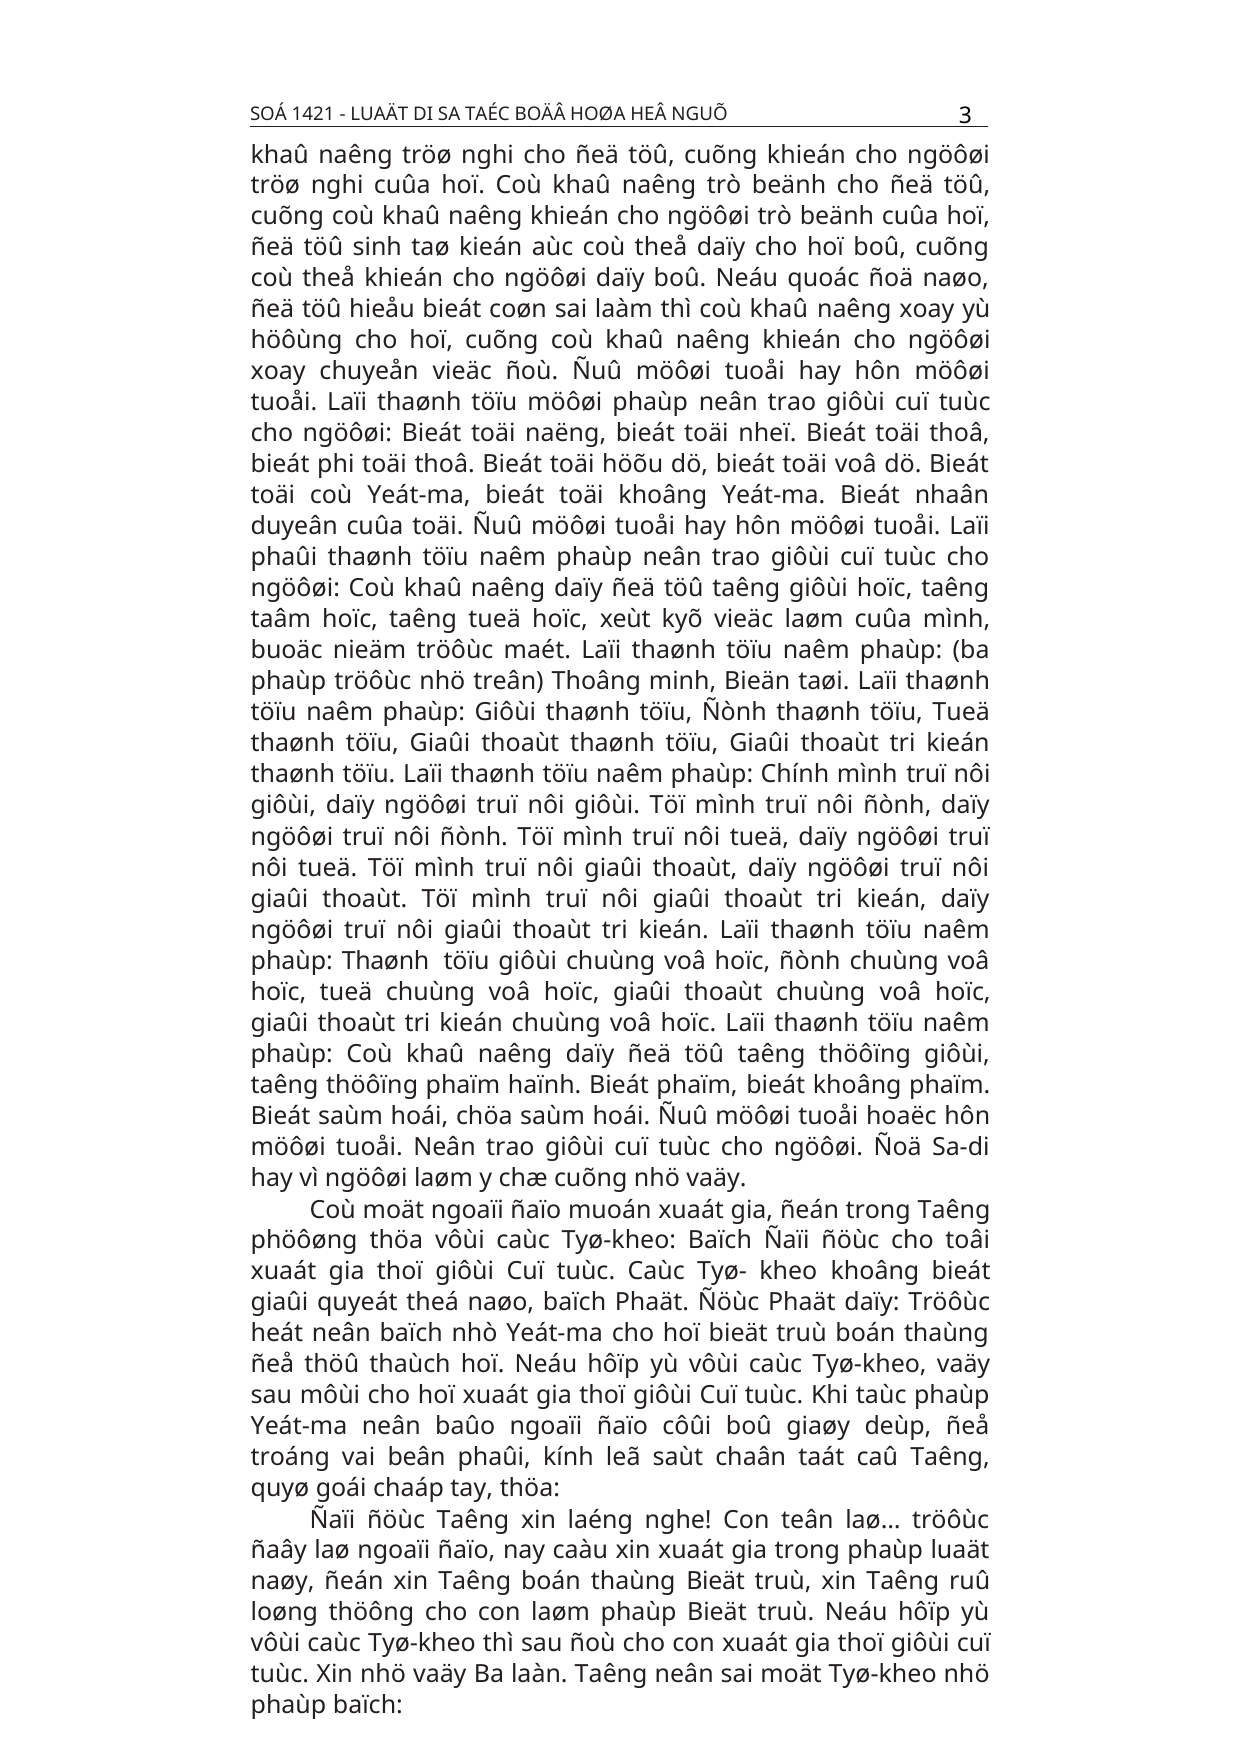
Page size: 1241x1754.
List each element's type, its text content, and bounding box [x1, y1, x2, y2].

text Coù moät ngoaïi ñaïo muoán xuaát gia, ñeán trong Taêng phöôøng thöa vôùi caùc Tyø-kheo: Baïch Ñaïi ñöùc cho toâi xuaát gia thoï giôùi Cuï tuùc. Caùc Tyø- kheo khoâng bieát giaûi quyeát theá naøo, baïch Phaät. Ñöùc Phaät daïy: Tröôùc heát neân baïch nhò Yeát-ma cho hoï bieät truù boán thaùng ñeå thöû thaùch hoï. Neáu hôïp yù vôùi caùc Tyø-kheo, vaäy sau môùi cho hoï xuaát gia thoï giôùi Cuï tuùc. Khi taùc phaùp Yeát-ma neân baûo ngoaïi ñaïo côûi boû giaøy deùp, ñeå troáng vai beân phaûi, kính leã saùt chaân taát caû Taêng, quyø goái chaáp tay, thöa: [250, 1194, 990, 1504]
text Ñaïi ñöùc Taêng xin laéng nghe! Con teân laø… tröôùc ñaây laø ngoaïi ñaïo, nay caàu xin xuaát gia trong phaùp luaät naøy, ñeán xin Taêng boán thaùng Bieät truù, xin Taêng ruû loøng thöông cho con laøm phaùp Bieät truù. Neáu hôïp yù vôùi caùc Tyø-kheo thì sau ñoù cho con xuaát gia thoï giôùi cuï tuùc. Xin nhö vaäy Ba laàn. Taêng neân sai moät Tyø-kheo nhö phaùp baïch: [250, 1504, 990, 1721]
text khaû naêng tröø nghi cho ñeä töû, cuõng khieán cho ngöôøi tröø nghi cuûa hoï. Coù khaû naêng trò beänh cho ñeä töû, cuõng coù khaû naêng khieán cho ngöôøi trò beänh cuûa hoï, ñeä töû sinh taø kieán aùc coù theå daïy cho hoï boû, cuõng coù theå khieán cho ngöôøi daïy boû. Neáu quoác ñoä naøo, ñeä töû hieåu bieát coøn sai laàm thì coù khaû naêng xoay yù höôùng cho hoï, cuõng coù khaû naêng khieán cho ngöôøi xoay chuyeån vieäc ñoù. Ñuû möôøi tuoåi hay hôn möôøi tuoåi. Laïi thaønh töïu möôøi phaùp neân trao giôùi cuï tuùc cho ngöôøi: Bieát toäi naëng, bieát toäi nheï. Bieát toäi thoâ, bieát phi toäi thoâ. Bieát toäi höõu dö, bieát toäi voâ dö. Bieát toäi coù Yeát-ma, bieát toäi khoâng Yeát-ma. Bieát nhaân duyeân cuûa toäi. Ñuû möôøi tuoåi hay hôn möôøi tuoåi. Laïi phaûi thaønh töïu naêm phaùp neân trao giôùi cuï tuùc cho ngöôøi: Coù khaû naêng daïy ñeä töû taêng giôùi hoïc, taêng taâm hoïc, taêng tueä hoïc, xeùt kyõ vieäc laøm cuûa mình, buoäc nieäm tröôùc maét. Laïi thaønh töïu naêm phaùp: (ba phaùp tröôùc nhö treân) Thoâng minh, Bieän taøi. Laïi thaønh töïu naêm phaùp: Giôùi thaønh töïu, Ñònh thaønh töïu, Tueä thaønh töïu, Giaûi thoaùt thaønh töïu, Giaûi thoaùt tri kieán thaønh töïu. Laïi thaønh töïu naêm phaùp: Chính mình truï nôi giôùi, daïy ngöôøi truï nôi giôùi. Töï mình truï nôi ñònh, daïy ngöôøi truï nôi ñònh. Töï mình truï nôi tueä, daïy ngöôøi truï nôi tueä. Töï mình truï nôi giaûi thoaùt, daïy ngöôøi truï nôi giaûi thoaùt. Töï mình truï nôi giaûi thoaùt tri kieán, daïy ngöôøi truï nôi giaûi thoaùt tri kieán. Laïi thaønh töïu naêm phaùp: Thaønh töïu giôùi chuùng voâ hoïc, ñònh chuùng voâ hoïc, tueä chuùng voâ hoïc, giaûi thoaùt chuùng voâ hoïc, giaûi thoaùt tri kieán chuùng voâ hoïc. Laïi thaønh töïu naêm phaùp: Coù khaû naêng daïy ñeä töû taêng thöôïng giôùi, taêng thöôïng phaïm haïnh. Bieát phaïm, bieát khoâng phaïm. Bieát saùm hoái, chöa saùm hoái. Ñuû möôøi tuoåi hoaëc hôn möôøi tuoåi. Neân trao giôùi cuï tuùc cho ngöôøi. Ñoä Sa-di hay vì ngöôøi laøm y chæ cuõng nhö vaäy. [250, 138, 990, 1194]
